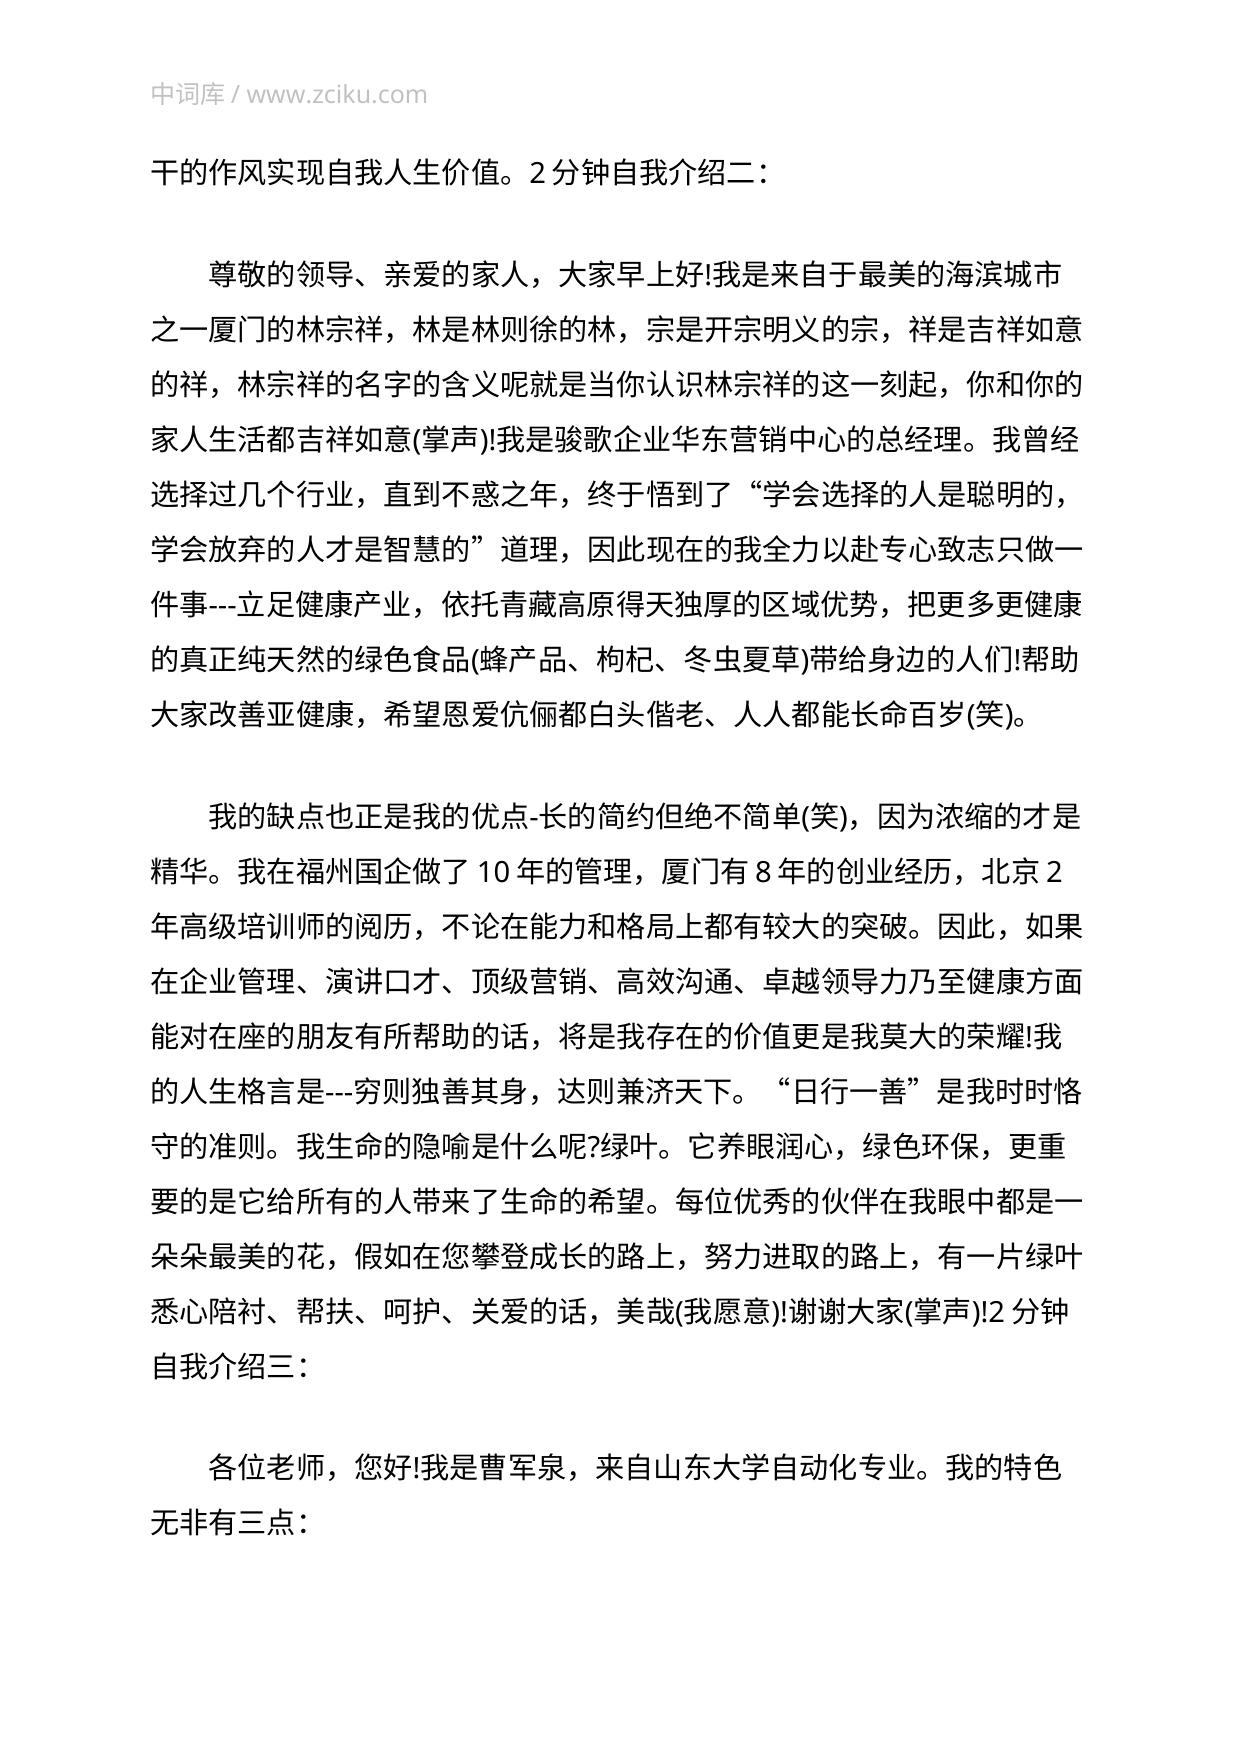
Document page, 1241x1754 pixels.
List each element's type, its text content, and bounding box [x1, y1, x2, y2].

text 我的缺点也正是我的优点-长的简约但绝不简单(笑)，因为浓缩的才是精华。我在福州国企做了10年的管理，厦门有8年的创业经历，北京2年高级培训师的阅历，不论在能力和格局上都有较大的突破。因此，如果在企业管理、演讲口才、顶级营销、高效沟通、卓越领导力乃至健康方面能对在座的朋友有所帮助的话，将是我存在的价值更是我莫大的荣耀!我的人生格言是---穷则独善其身，达则兼济天下。“日行一善”是我时时恪守的准则。我生命的隐喻是什么呢?绿叶。它养眼润心，绿色环保，更重要的是它给所有的人带来了生命的希望。每位优秀的伙伴在我眼中都是一朵朵最美的花，假如在您攀登成长的路上，努力进取的路上，有一片绿叶悉心陪衬、帮扶、呵护、关爱的话，美哉(我愿意)!谢谢大家(掌声)!2分钟自我介绍三： [150, 793, 1090, 1385]
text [150, 150, 1090, 192]
text 各位老师，您好!我是曹军泉，来自山东大学自动化专业。我的特色无非有三点： [150, 1445, 1090, 1542]
text 尊敬的领导、亲爱的家人，大家早上好!我是来自于最美的海滨城市之一厦门的林宗祥，林是林则徐的林，宗是开宗明义的宗，祥是吉祥如意的祥，林宗祥的名字的含义呢就是当你认识林宗祥的这一刻起，你和你的家人生活都吉祥如意(掌声)!我是骏歌企业华东营销中心的总经理。我曾经选择过几个行业，直到不惑之年，终于悟到了“学会选择的人是聪明的，学会放弃的人才是智慧的”道理，因此现在的我全力以赴专心致志只做一件事---立足健康产业，依托青藏高原得天独厚的区域优势，把更多更健康的真正纯天然的绿色食品(蜂产品、枸杞、冬虫夏草)带给身边的人们!帮助大家改善亚健康，希望恩爱伉俪都白头偕老、人人都能长命百岁(笑)。 [150, 252, 1090, 734]
